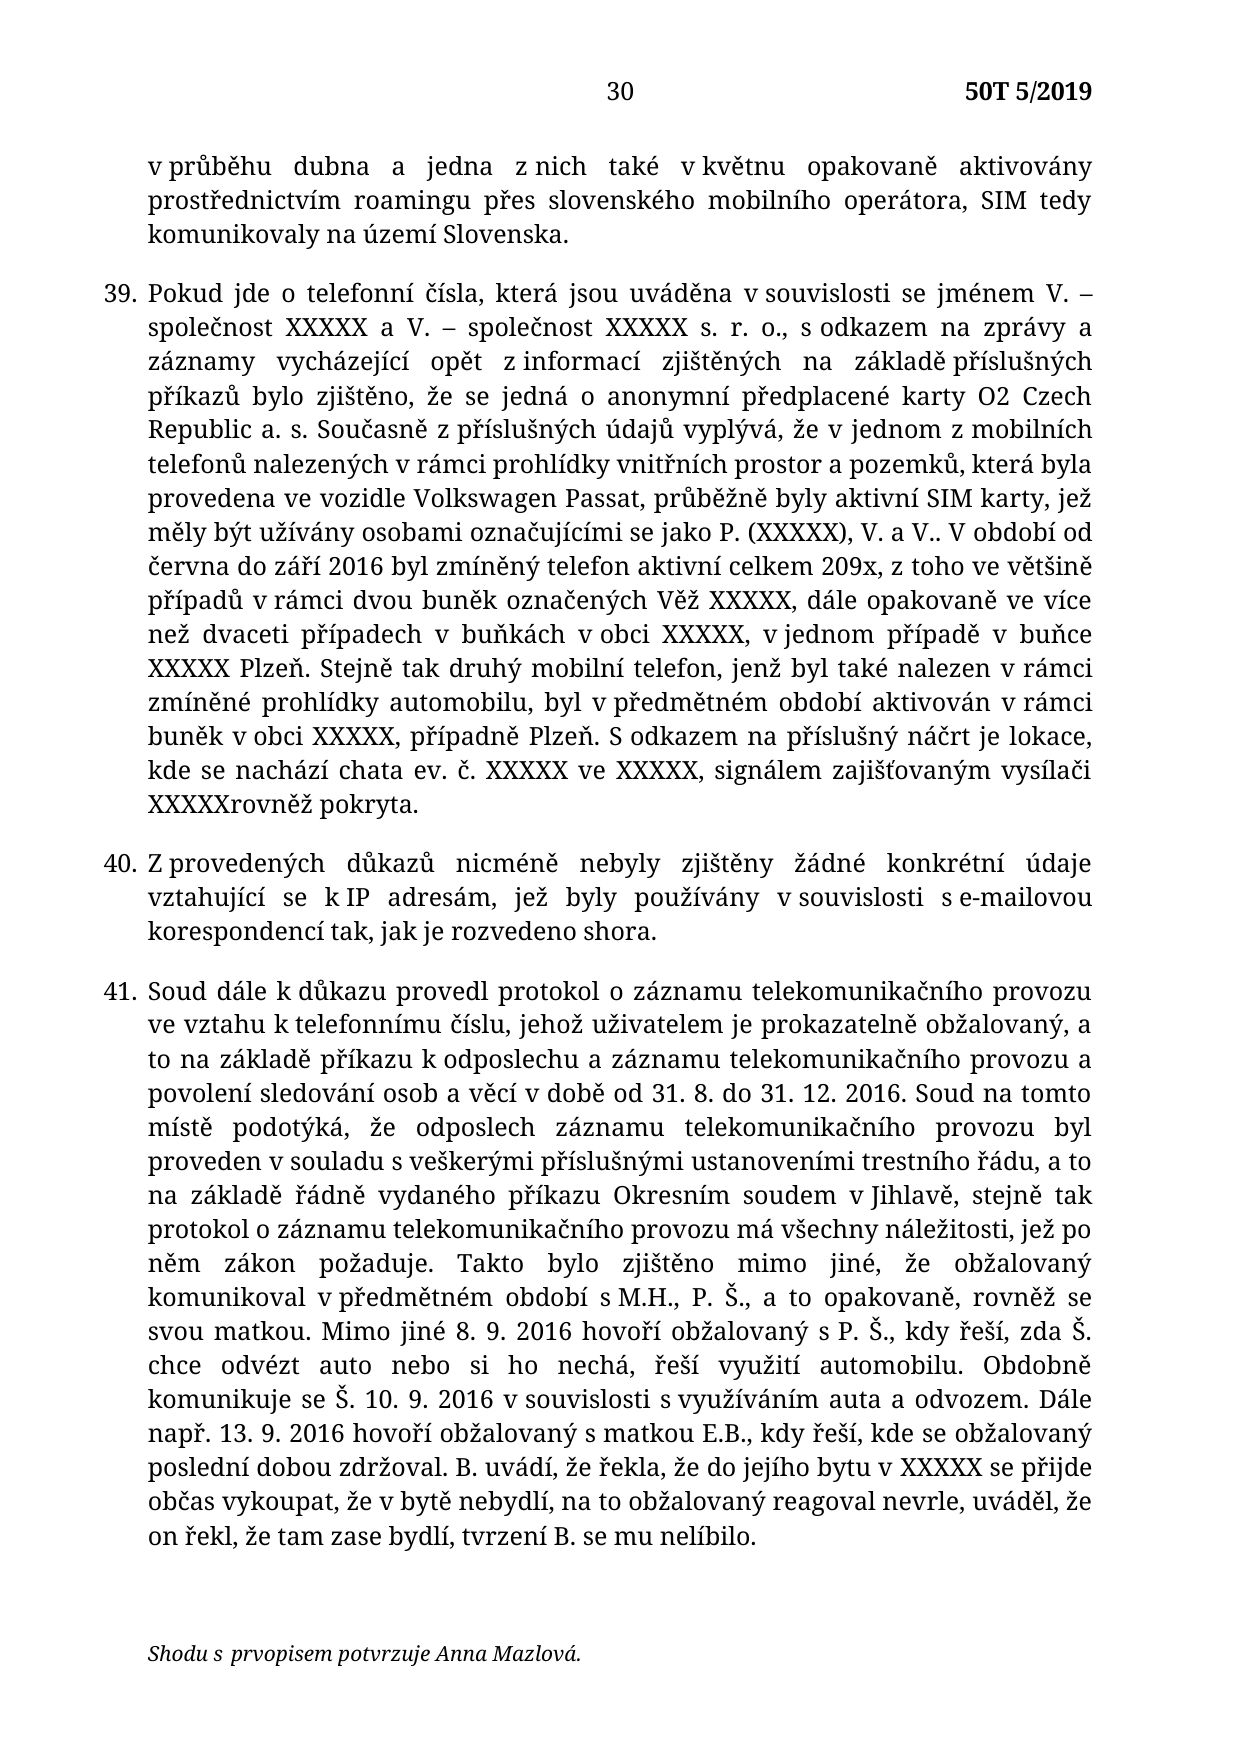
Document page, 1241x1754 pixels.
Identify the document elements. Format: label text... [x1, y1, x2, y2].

list Pokud jde o telefonní čísla, která jsou uváděna v souvislosti se jménem V. – společnost XXXXX a V. – společnost XXXXX s. r. o., s odkazem na zprávy a záznamy vycházející opět z informací zjištěných na základě příslušných příkazů bylo zjištěno, že se jedná o anonymní předplacené karty O2 Czech Republic a. s. Současně z příslušných údajů vyplývá, že v jednom z mobilních telefonů nalezených v rámci prohlídky vnitřních prostor a pozemků, která byla provedena ve vozidle Volkswagen Passat, průběžně byly aktivní SIM karty, jež měly být užívány osobami označujícími se jako P. (XXXXX), V. a V.. V období od června do září 2016 byl zmíněný telefon aktivní celkem 209x, z toho ve většině případů v rámci dvou buněk označených Věž XXXXX, dále opakovaně ve více než dvaceti případech v buňkách v obci XXXXX, v jednom případě v buňce XXXXX Plzeň. Stejně tak druhý mobilní telefon, jenž byl také nalezen v rámci zmíněné prohlídky automobilu, byl v předmětném období aktivován v rámci buněk v obci XXXXX, případně Plzeň. S odkazem na příslušný náčrt je lokace, kde se nachází chata ev. č. XXXXX ve XXXXX, signálem zajišťovaným vysílači XXXXXrovněž pokryta. [103, 276, 1093, 821]
list Z provedených důkazů nicméně nebyly zjištěny žádné konkrétní údaje vztahující se k IP adresám, jež byly používány v souvislosti s e-mailovou korespondencí tak, jak je rozvedeno shora. [103, 846, 1093, 948]
list Soud dále k důkazu provedl protokol o záznamu telekomunikačního provozu ve vztahu k telefonnímu číslu, jehož uživatelem je prokazatelně obžalovaný, a to na základě příkazu k odposlechu a záznamu telekomunikačního provozu a povolení sledování osob a věcí v době od 31. 8. do 31. 12. 2016. Soud na tomto místě podotýká, že odposlech záznamu telekomunikačního provozu byl proveden v souladu s veškerými příslušnými ustanoveními trestního řádu, a to na základě řádně vydaného příkazu Okresním soudem v Jihlavě, stejně tak protokol o záznamu telekomunikačního provozu má všechny náležitosti, jež po něm zákon požaduje. Takto bylo zjištěno mimo jiné, že obžalovaný komunikoval v předmětném období s M.H., P. Š., a to opakovaně, rovněž se svou matkou. Mimo jiné 8. 9. 2016 hovoří obžalovaný s P. Š., kdy řeší, zda Š. chce odvézt auto nebo si ho nechá, řeší využití automobilu. Obdobně komunikuje se Š. 10. 9. 2016 v souvislosti s využíváním auta a odvozem. Dále např. 13. 9. 2016 hovoří obžalovaný s matkou E.B., kdy řeší, kde se obžalovaný poslední dobou zdržoval. B. uvádí, že řekla, že do jejího bytu v XXXXX se přijde občas vykoupat, že v bytě nebydlí, na to obžalovaný reagoval nevrle, uváděl, že on řekl, že tam zase bydlí, tvrzení B. se mu nelíbilo. [103, 973, 1093, 1552]
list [103, 149, 1093, 251]
